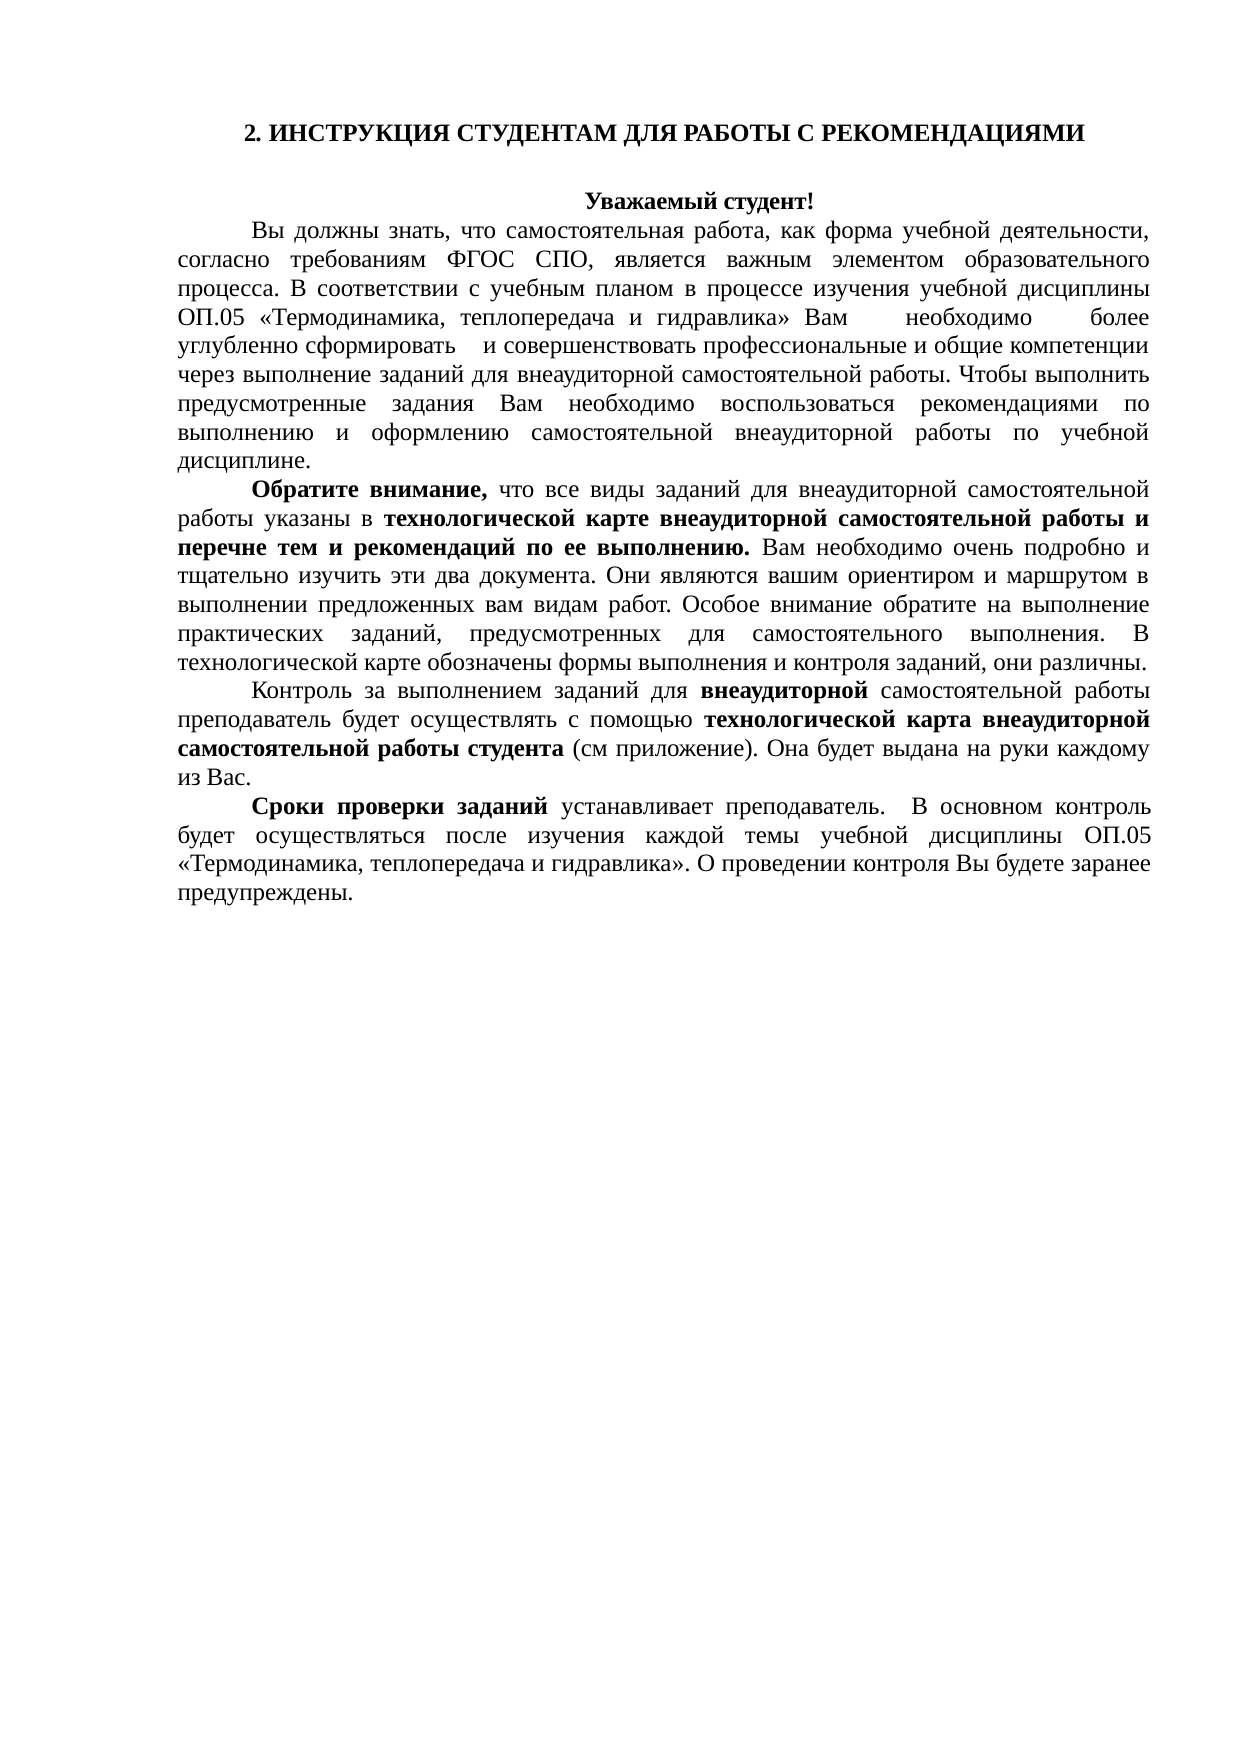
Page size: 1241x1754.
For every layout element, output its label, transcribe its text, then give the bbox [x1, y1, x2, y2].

text Вы должны знать, что самостоятельная работа, как форма учебной деятельности, согласно требованиям ФГОС СПО, является важным элементом образовательного процесса. В соответствии с учебным планом в процессе изучения учебной дисциплины ОП.05 «Термодинамика, теплопередача и гидравлика» Вам необходимо более углубленно сформировать и совершенствовать профессиональные и общие компетенции через выполнение заданий для внеаудиторной самостоятельной работы. Чтобы выполнить предусмотренные задания Вам необходимо воспользоваться рекомендациями по выполнению и оформлению самостоятельной внеаудиторной работы по учебной дисциплине. [177, 215, 1150, 474]
text Уважаемый студент! [177, 187, 1148, 215]
text Контроль за выполнением заданий для внеаудиторной самостоятельной работы преподаватель будет осуществлять с помощью технологической карта внеаудиторной самостоятельной работы студента (см приложение). Она будет выдана на руки каждому из Вас. [177, 675, 1151, 790]
text Обратите внимание, что все виды заданий для внеаудиторной самостоятельной работы указаны в технологической карте внеаудиторной самостоятельной работы и перечне тем и рекомендаций по ее выполнению. Вам необходимо очень подробно и тщательно изучить эти два документа. Они являются вашим ориентиром и маршрутом в выполнении предложенных вам видам работ. Особое внимание обратите на выполнение практических заданий, предусмотренных для самостоятельного выполнения. В технологической карте обозначены формы выполнения и контроля заданий, они различны. [177, 474, 1150, 675]
text 2. ИНСТРУКЦИЯ СТУДЕНТАМ ДЛЯ РАБОТЫ С РЕКОМЕНДАЦИЯМИ [177, 118, 1152, 147]
text Сроки проверки заданий устанавливает преподаватель. В основном контроль будет осуществляться после изучения каждой темы учебной дисциплины ОП.05 «Термодинамика, теплопередача и гидравлика». О проведении контроля Вы будете заранее предупреждены. [177, 791, 1152, 906]
